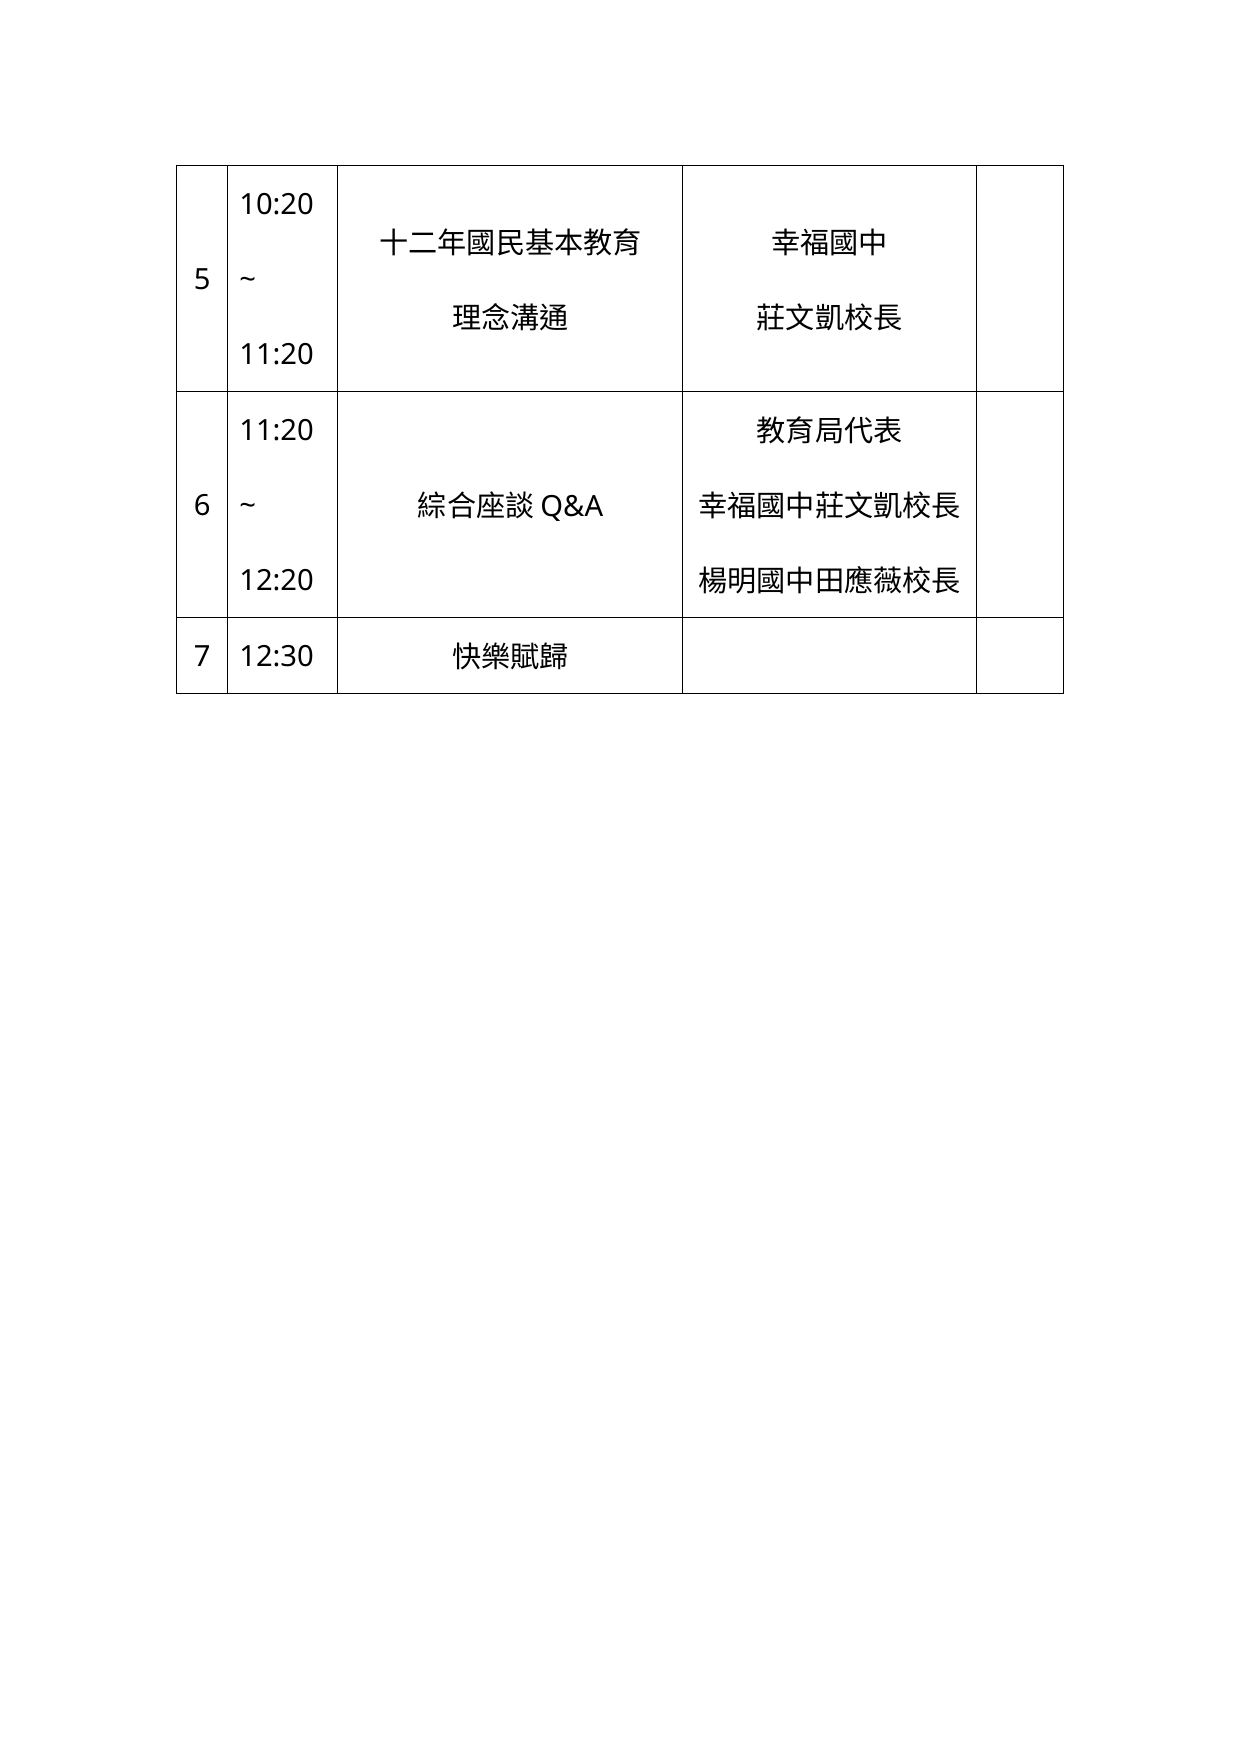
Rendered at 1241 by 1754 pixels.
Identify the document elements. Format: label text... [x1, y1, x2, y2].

table_cell 10:20~ 11:20 [228, 166, 337, 391]
table_cell 綜合座談Q&A [338, 392, 682, 617]
table_cell 12:30 [228, 618, 337, 693]
table_cell 幸福國中 莊文凱校長 [683, 166, 976, 391]
table_cell [977, 166, 1063, 391]
table_cell 快樂賦歸 [338, 618, 682, 693]
table_cell 5 [177, 166, 227, 391]
table_cell [977, 392, 1063, 617]
table_cell 十二年國民基本教育 理念溝通 [338, 166, 682, 391]
table_cell 7 [177, 618, 227, 693]
table_cell [977, 618, 1063, 693]
table_cell 6 [177, 392, 227, 617]
table_cell 教育局代表 幸福國中莊文凱校長 楊明國中田應薇校長 [683, 392, 976, 617]
table_cell 11:20~ 12:20 [228, 392, 337, 617]
table_cell [683, 618, 976, 693]
